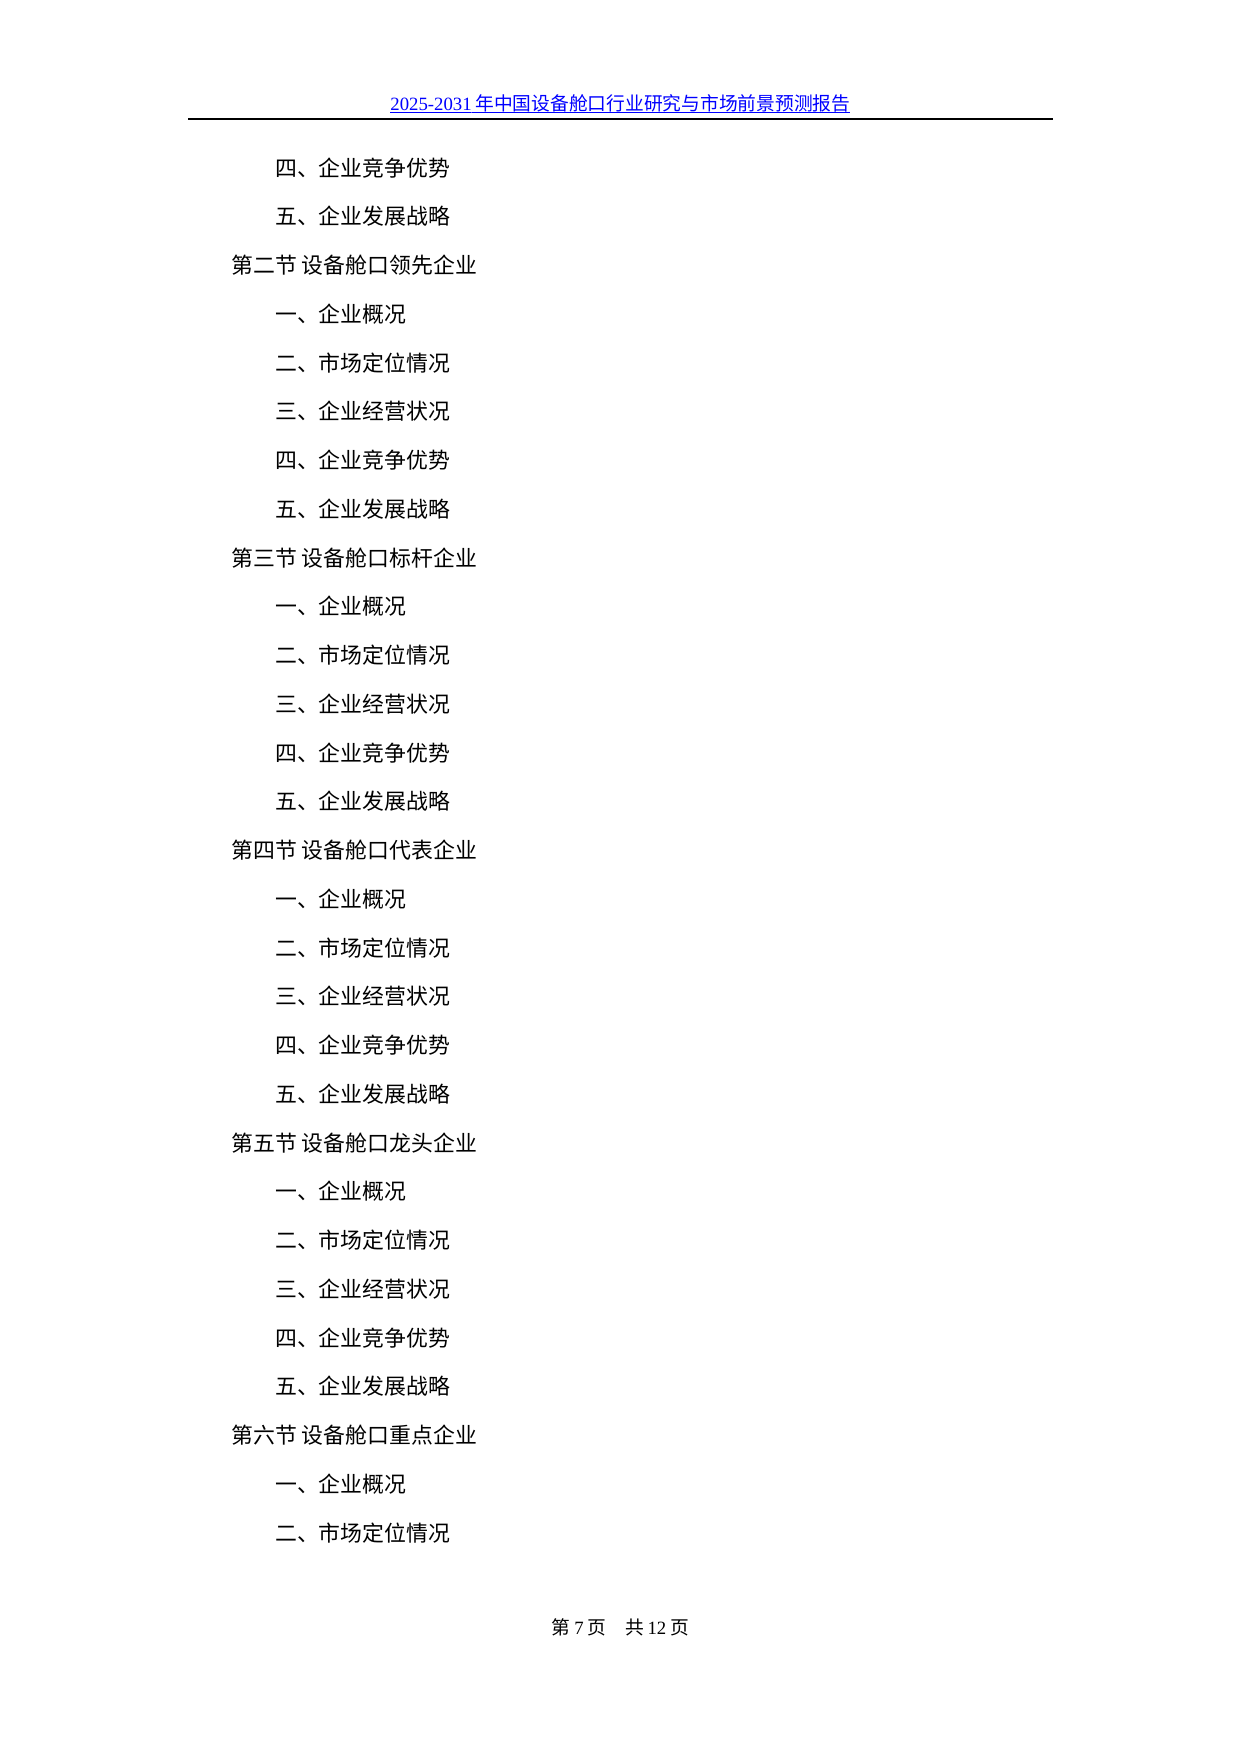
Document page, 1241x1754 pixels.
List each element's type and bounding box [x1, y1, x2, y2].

text [187, 150, 1053, 1548]
